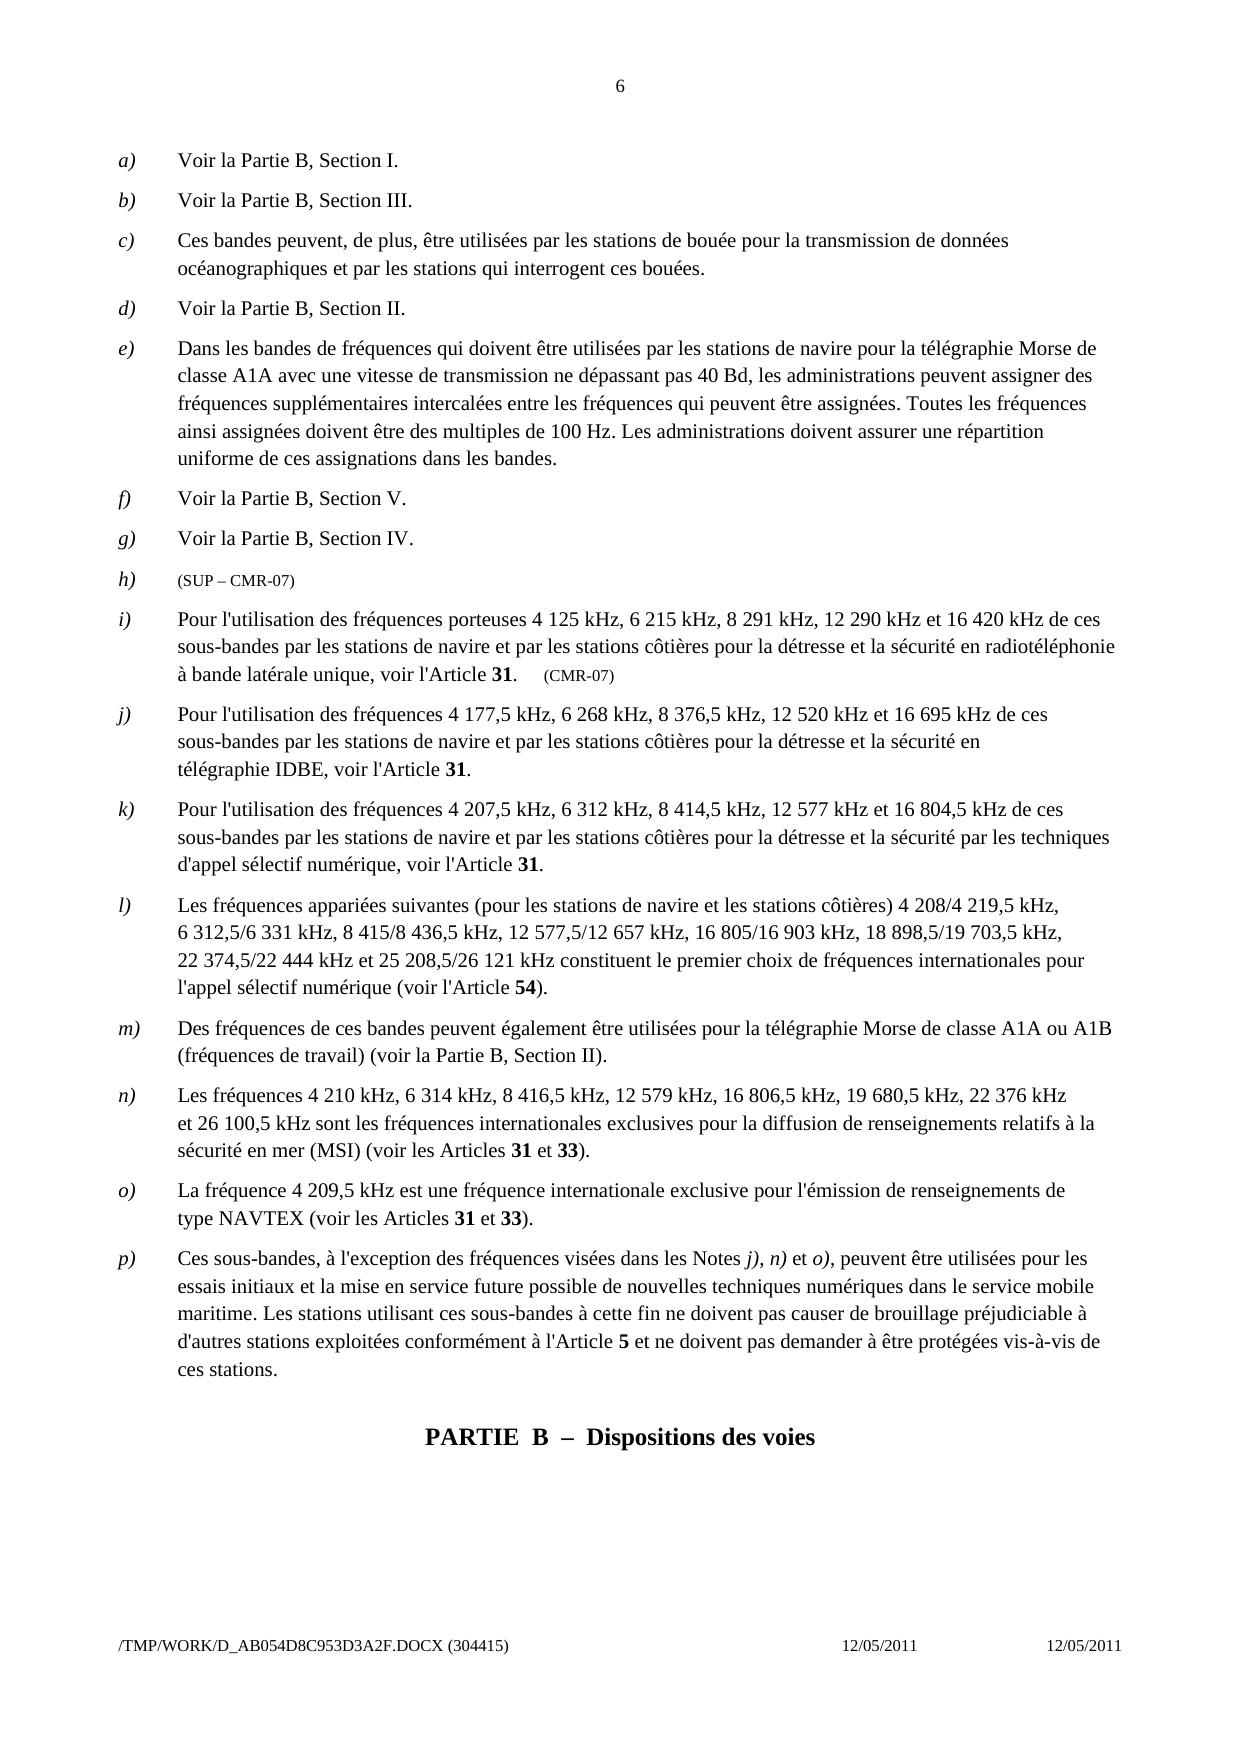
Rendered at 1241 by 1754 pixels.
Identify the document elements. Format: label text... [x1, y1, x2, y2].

text h) (SUP – CMR-07) [118, 566, 1122, 591]
text n) Les fréquences 4 210 kHz, 6 314 kHz, 8 416,5 kHz, 12 579 kHz, 16 806,5 kHz, 19 680,5 kHz, 22 376 kHz et 26 100,5 kHz sont les fréquences internationales exclusives pour la diffusion de renseignements relatifs à la sécurité en mer (MSI) (voir les Articles 31 et 33). [118, 1083, 1122, 1162]
text c) Ces bandes peuvent, de plus, être utilisées par les stations de bouée pour la transmission de données océanographiques et par les stations qui interrogent ces bouées. [118, 228, 1122, 279]
text j) Pour l'utilisation des fréquences 4 177,5 kHz, 6 268 kHz, 8 376,5 kHz, 12 520 kHz et 16 695 kHz de ces sous-bandes par les stations de navire et par les stations côtières pour la détresse et la sécurité en télégraphie IDBE, voir l'Article 31. [118, 702, 1122, 781]
text e) Dans les bandes de fréquences qui doivent être utilisées par les stations de navire pour la télégraphie Morse de classe A1A avec une vitesse de transmission ne dépassant pas 40 Bd, les administrations peuvent assigner des fréquences supplémentaires intercalées entre les fréquences qui peuvent être assignées. Toutes les fréquences ainsi assignées doivent être des multiples de 100 Hz. Les administrations doivent assurer une répartition uniforme de ces assignations dans les bandes. [118, 336, 1122, 470]
text f) Voir la Partie B, Section V. [118, 486, 1122, 510]
text p) Ces sous-bandes, à l'exception des fréquences visées dans les Notes j), n) et o), peuvent être utilisées pour les essais initiaux et la mise en service future possible de nouvelles techniques numériques dans le service mobile maritime. Les stations utilisant ces sous-bandes à cette fin ne doivent pas causer de brouillage préjudiciable à d'autres stations exploitées conformément à l'Article 5 et ne doivent pas demander à être protégées vis-à-vis de ces stations. [118, 1246, 1122, 1381]
text m) Des fréquences de ces bandes peuvent également être utilisées pour la télégraphie Morse de classe A1A ou A1B (fréquences de travail) (voir la Partie B, Section II). [118, 1015, 1122, 1067]
text b) Voir la Partie B, Section III. [118, 188, 1122, 212]
text d) Voir la Partie B, Section II. [118, 296, 1122, 320]
text l) Les fréquences appariées suivantes (pour les stations de navire et les stations côtières) 4 208/4 219,5 kHz, 6 312,5/6 331 kHz, 8 415/8 436,5 kHz, 12 577,5/12 657 kHz, 16 805/16 903 kHz, 18 898,5/19 703,5 kHz, 22 374,5/22 444 kHz et 25 208,5/26 121 kHz constituent le premier choix de fréquences internationales pour l'appel sélectif numérique (voir l'Article 54). [118, 892, 1122, 999]
text i) Pour l'utilisation des fréquences porteuses 4 125 kHz, 6 215 kHz, 8 291 kHz, 12 290 kHz et 16 420 kHz de ces sous-bandes par les stations de navire et par les stations côtières pour la détresse et la sécurité en radiotéléphonie à bande latérale unique, voir l'Article 31. (CMR-07) [118, 607, 1122, 686]
text PARTIE B – Dispositions des voies [118, 1422, 1122, 1450]
text g) Voir la Partie B, Section IV. [118, 526, 1122, 550]
text k) Pour l'utilisation des fréquences 4 207,5 kHz, 6 312 kHz, 8 414,5 kHz, 12 577 kHz et 16 804,5 kHz de ces sous-bandes par les stations de navire et par les stations côtières pour la détresse et la sécurité par les techniques d'appel sélectif numérique, voir l'Article 31. [118, 797, 1122, 876]
text o) La fréquence 4 209,5 kHz est une fréquence internationale exclusive pour l'émission de renseignements de type NAVTEX (voir les Articles 31 et 33). [118, 1178, 1122, 1230]
text a) Voir la Partie B, Section I. [118, 148, 1122, 172]
